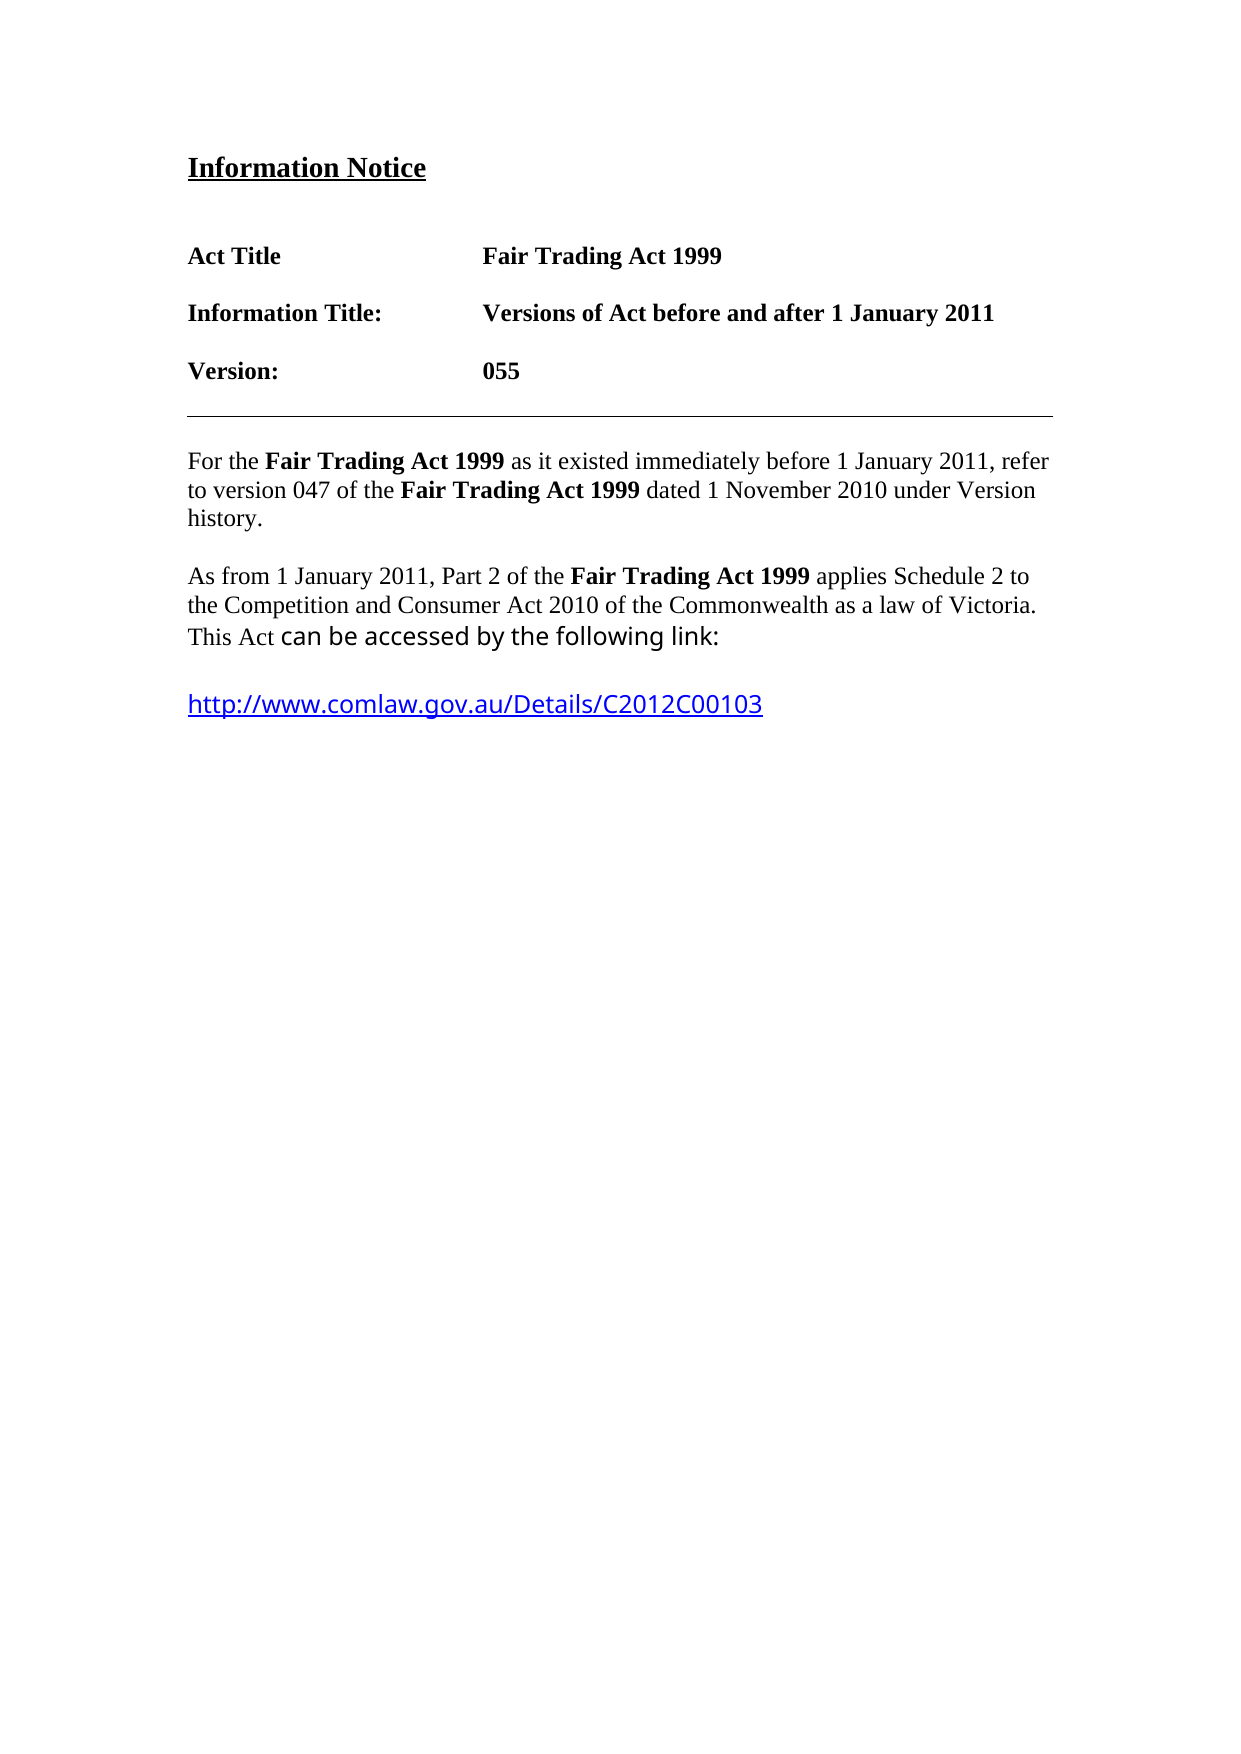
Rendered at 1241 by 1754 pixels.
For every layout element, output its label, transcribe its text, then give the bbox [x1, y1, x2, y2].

text Information Title: Versions of Act before and after 1 January 2011 [187, 298, 1053, 327]
text Information Notice [187, 150, 1053, 183]
text http://www.comlaw.gov.au/Details/C2012C00103 [187, 687, 1053, 721]
text For the Fair Trading Act 1999 as it existed immediately before 1 January 2011, refer to version 047 of the Fair Trading Act 1999 dated 1 November 2010 under Version history. [187, 446, 1053, 532]
text Act Title Fair Trading Act 1999 [187, 241, 1053, 270]
text As from 1 January 2011, Part 2 of the Fair Trading Act 1999 applies Schedule 2 to the Competition and Consumer Act 2010 of the Commonwealth as a law of Victoria. This Act can be accessed by the following link: [187, 561, 1053, 652]
text Version: 055 [187, 356, 1053, 385]
